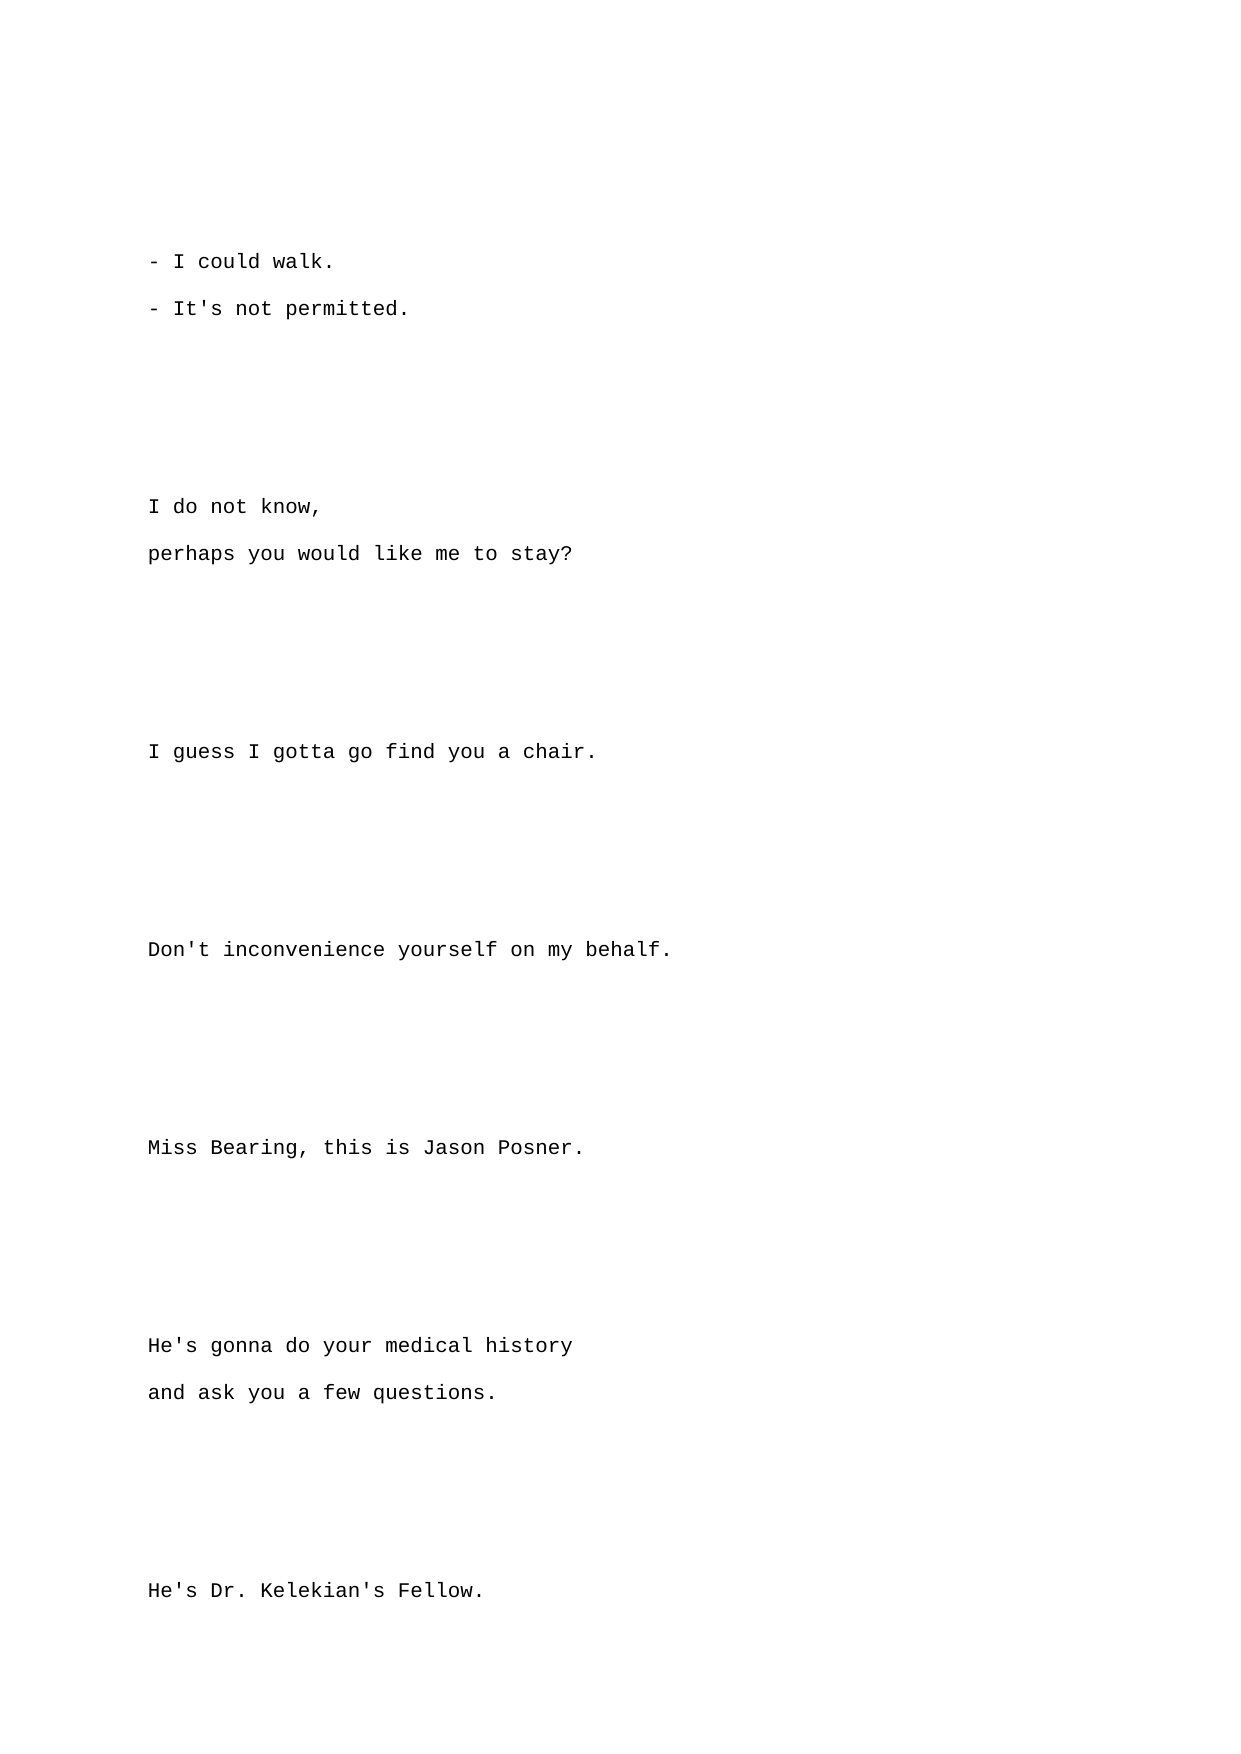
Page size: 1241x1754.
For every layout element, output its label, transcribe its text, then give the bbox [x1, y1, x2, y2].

text Miss Bearing, this is Jason Posner. [148, 1137, 1093, 1161]
text - It's not permitted. [148, 298, 1093, 322]
text He's gonna do your medical history [148, 1335, 1093, 1359]
text and ask you a few questions. [148, 1382, 1093, 1406]
text Don't inconvenience yourself on my behalf. [148, 939, 1093, 963]
text perhaps you would like me to stay? [148, 543, 1093, 567]
text He's Dr. Kelekian's Fellow. [148, 1580, 1093, 1604]
text I do not know, [148, 496, 1093, 520]
text I guess I gotta go find you a chair. [148, 741, 1093, 765]
text - I could walk. [148, 251, 1093, 274]
